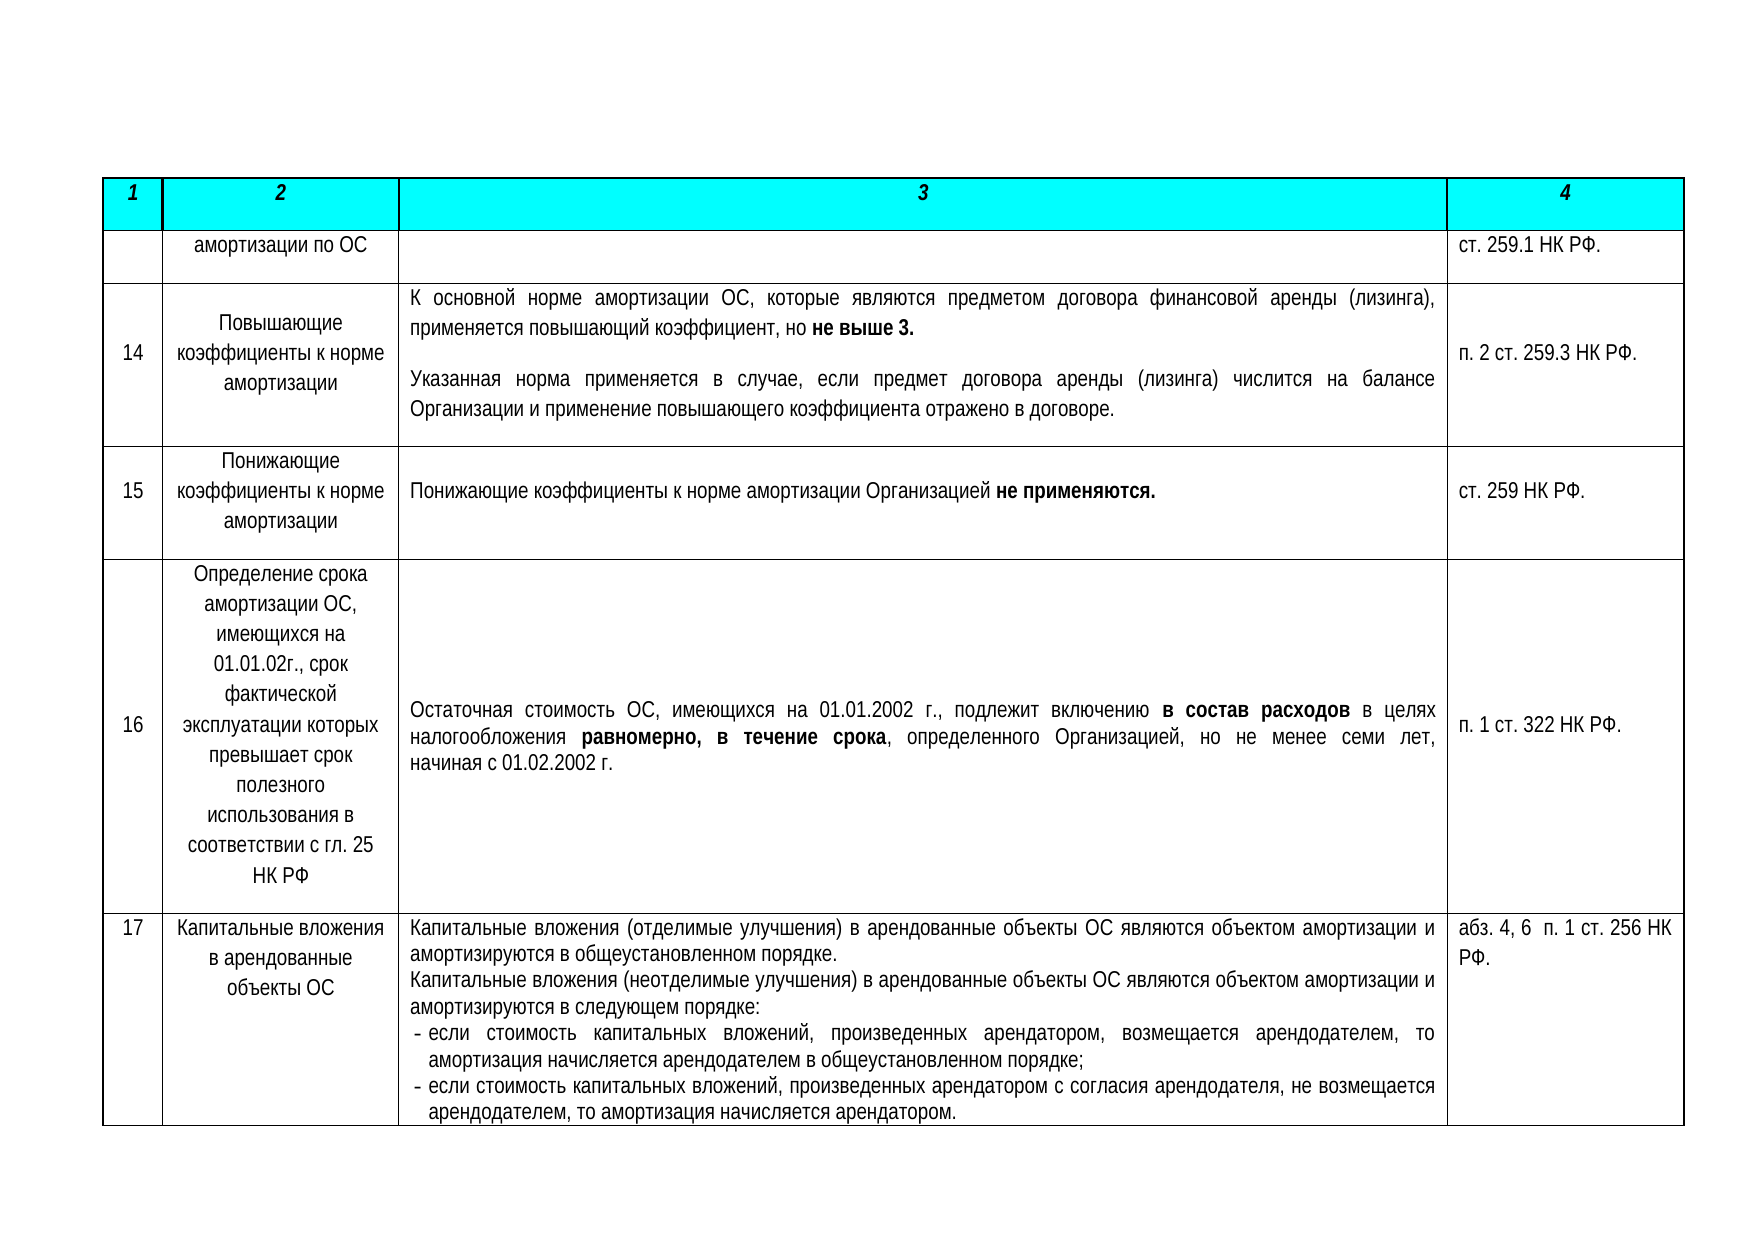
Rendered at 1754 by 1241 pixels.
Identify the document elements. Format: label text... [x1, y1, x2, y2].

table_cell Определение срока амортизации ОС, имеющихся на 01.01.02г., срок фактической эксплуатации которых превышает срок полезного использования в соответствии с гл. 25 НК РФ [163, 560, 398, 913]
table_cell 16 [104, 560, 162, 913]
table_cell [163, 914, 398, 1125]
table_cell Понижающие коэффициенты к норме амортизации Организацией не применяются. [399, 447, 1447, 558]
table_cell К основной норме амортизации ОС, которые являются предметом договора финансовой аренды (лизинга), применяется повышающий коэффициент, но не выше 3. Указанная норма применяется в случае, если предмет договора аренды (лизинга) числится на балансе Организации и применение повышающего коэффициента отражено в договоре. [399, 284, 1447, 446]
table_cell Остаточная стоимость ОС, имеющихся на 01.01.2002 г., подлежит включению в состав расходов в целях налогообложения равномерно, в течение срока, определенного Организацией, но не менее семи лет, начиная с 01.02.2002 г. [399, 560, 1447, 913]
table_cell абз. 4, 6 п. 1 ст. 256 НК РФ. [1448, 914, 1683, 1125]
table_cell п. 2 ст. 259.3 НК РФ. [1448, 284, 1683, 446]
table_cell 13 [104, 231, 162, 282]
table_cell 15 [104, 447, 162, 558]
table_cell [399, 231, 1447, 282]
table_cell п. 1 ст. 322 НК РФ. [1448, 560, 1683, 913]
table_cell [399, 914, 1447, 1125]
table_header 2 [164, 179, 398, 230]
table_cell 17 [104, 914, 162, 1125]
table_cell ст. 259 НК РФ. [1448, 447, 1683, 558]
table_header 1 [104, 179, 161, 230]
table_cell Повышающие коэффициенты к норме амортизации [163, 284, 398, 446]
table_header 3 [400, 179, 1446, 230]
table_cell 14 [104, 284, 162, 446]
table_header 4 [1448, 179, 1683, 230]
table_cell п. 1 ст. 259 НК РФ; ст. 259.1 НК РФ. [1448, 231, 1683, 282]
table_cell Понижающие коэффициенты к норме амортизации [163, 447, 398, 558]
table_cell Метод начисления амортизации по ОС [163, 231, 398, 282]
